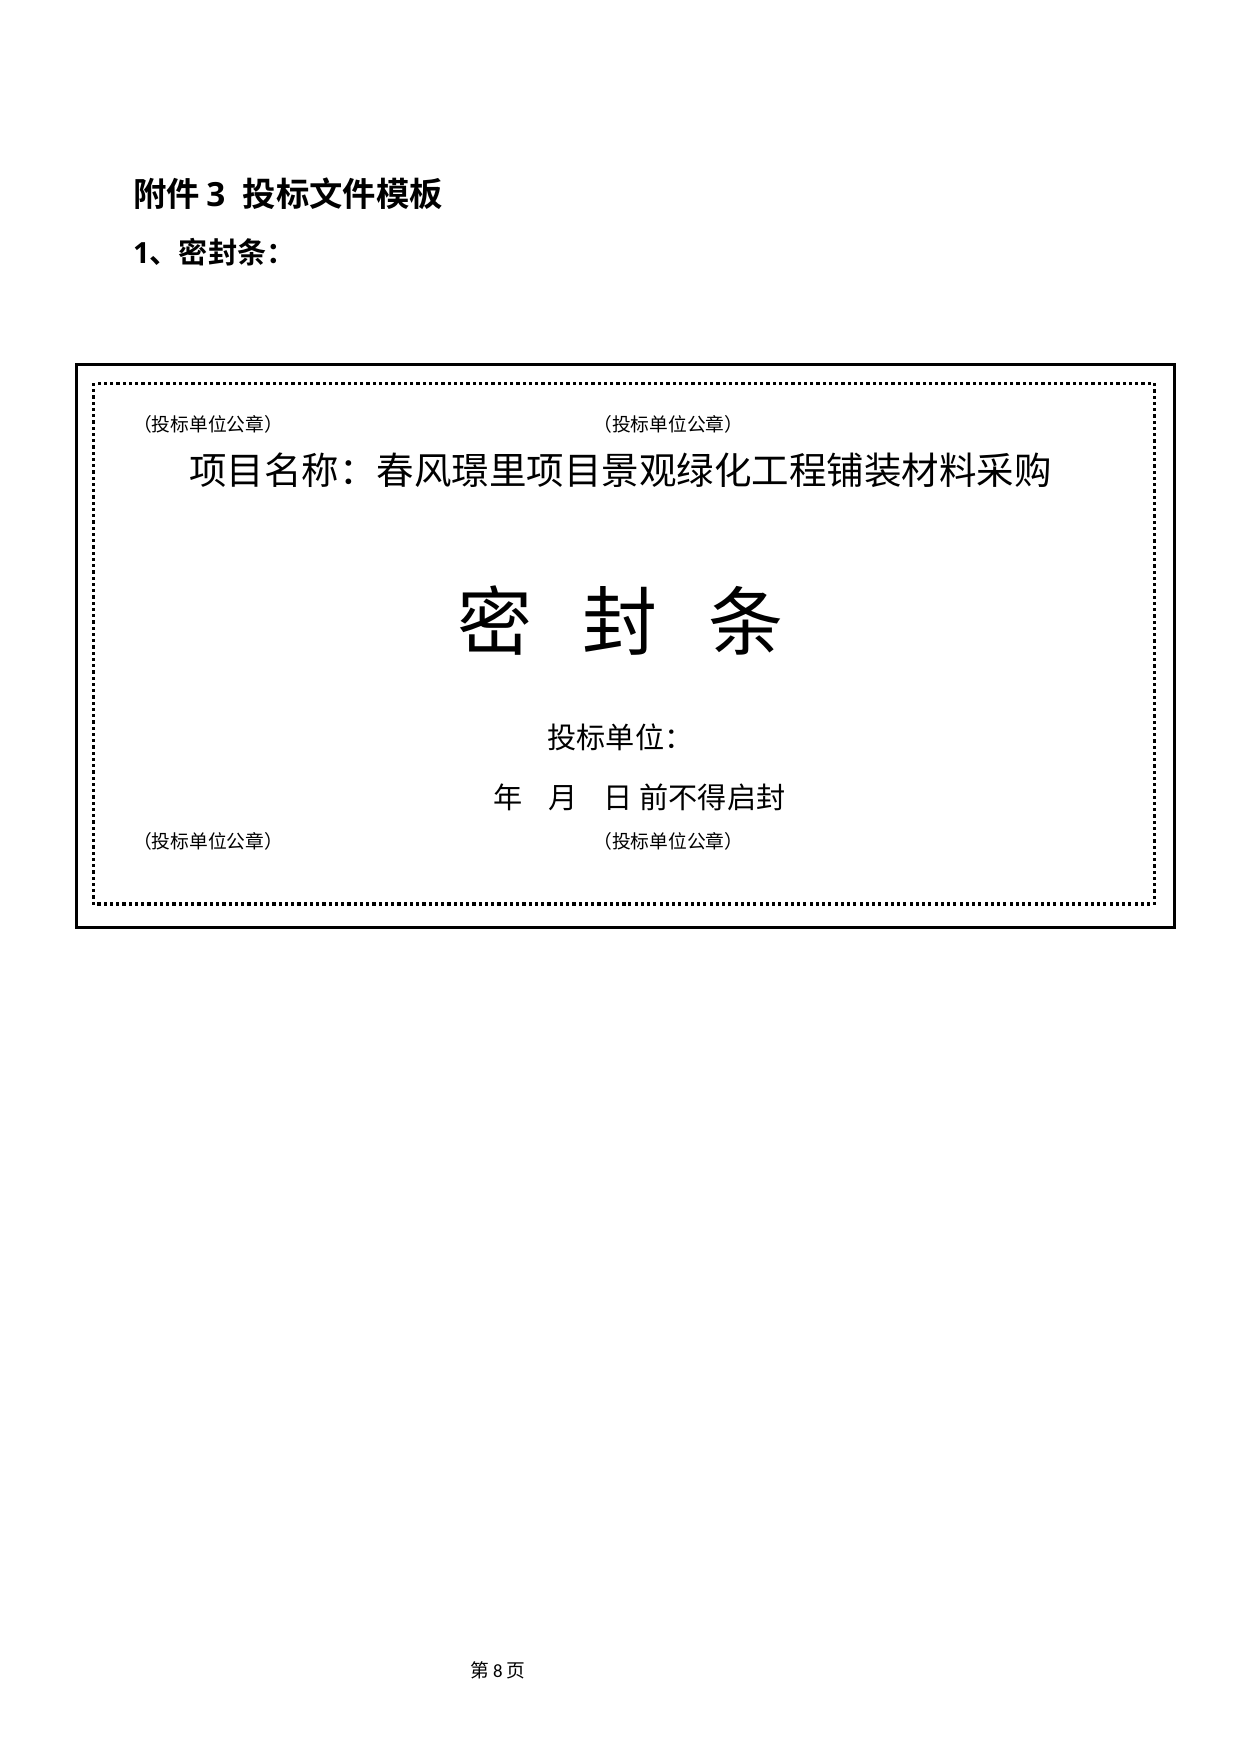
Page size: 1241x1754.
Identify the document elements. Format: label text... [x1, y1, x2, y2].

text 投标单位： [133, 706, 1107, 766]
text 密 封 条 [133, 557, 1107, 676]
text 1、密封条： [133, 222, 1107, 281]
text 附件3 投标文件模板 [133, 162, 1107, 222]
text 年 月 日 前不得启封 [133, 766, 1107, 825]
text （投标单位公章） （投标单位公章） [133, 408, 1107, 438]
text 项目名称：春风璟里项目景观绿化工程铺装材料采购 [133, 438, 1107, 498]
text （投标单位公章） （投标单位公章） [133, 825, 1107, 855]
